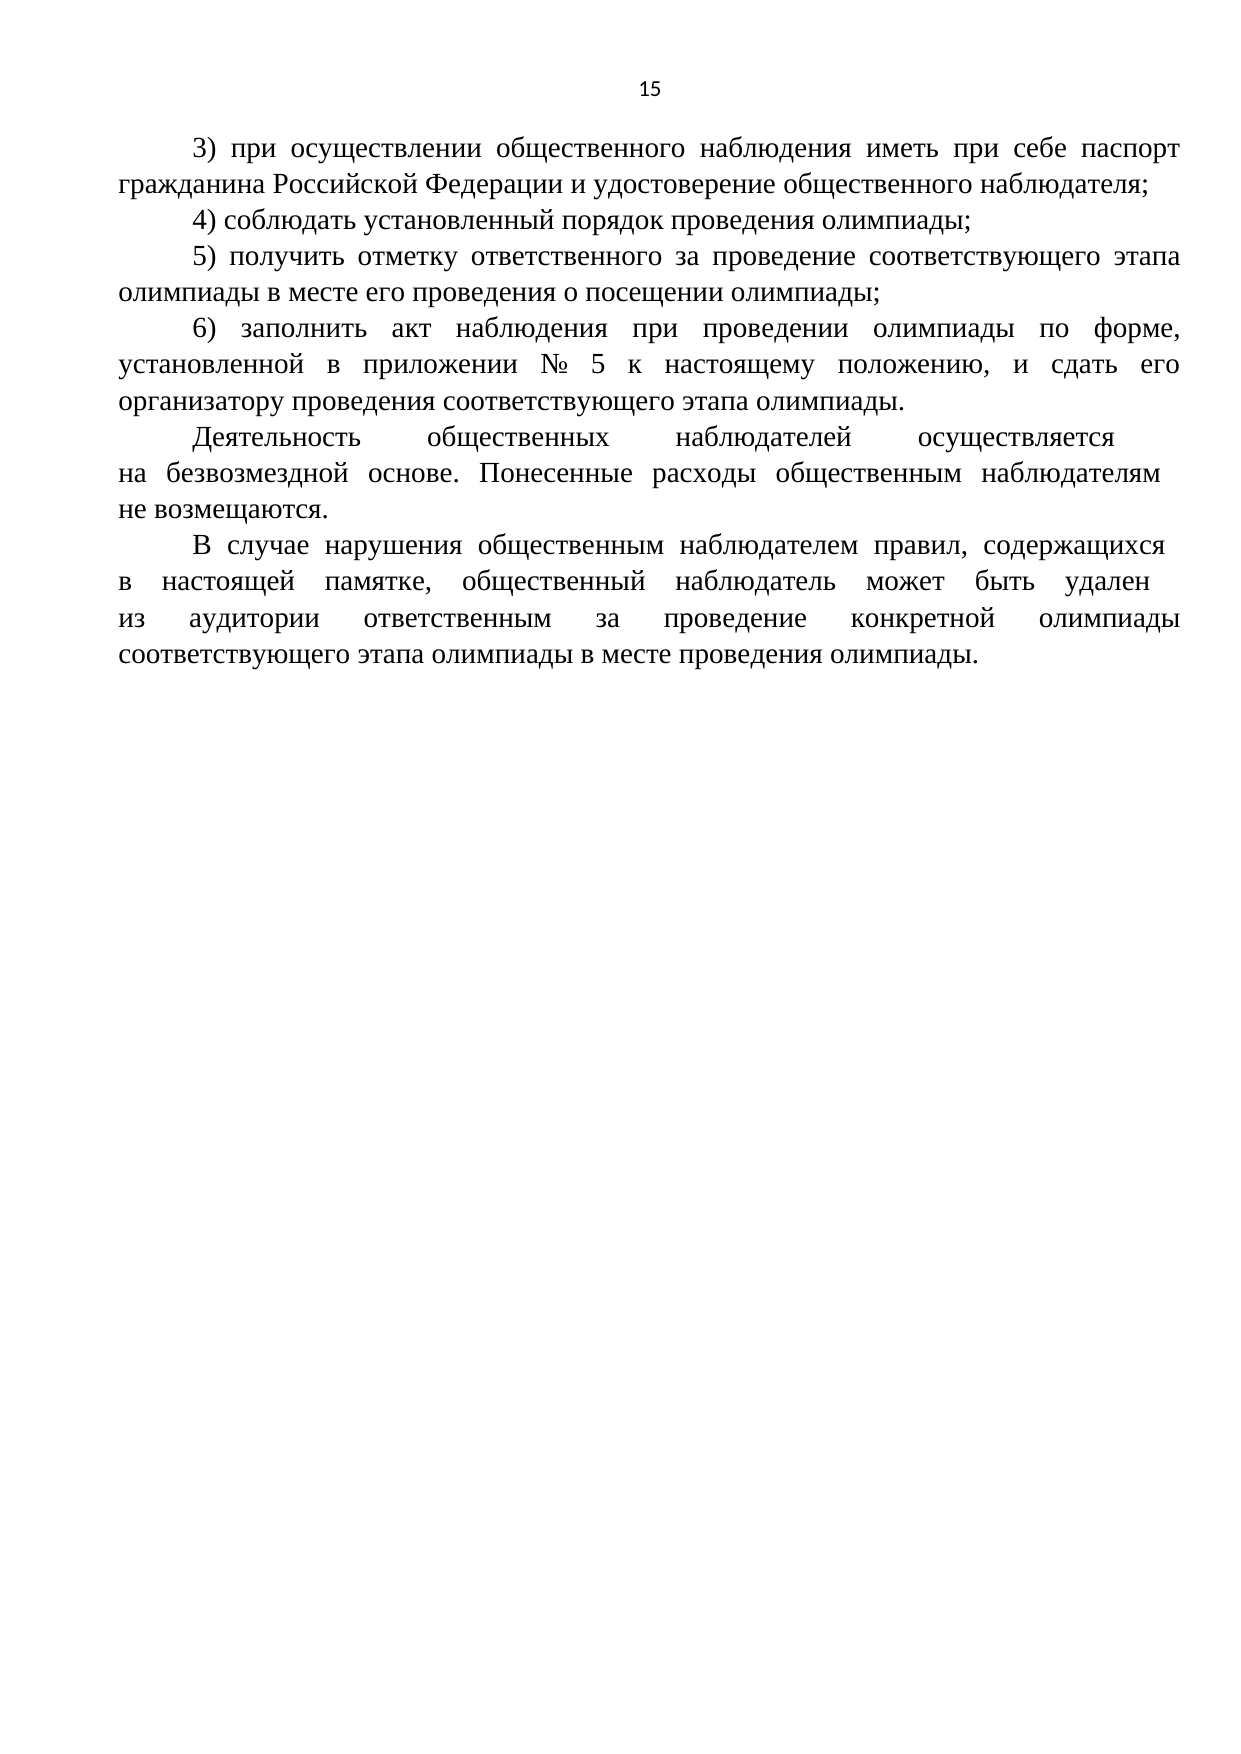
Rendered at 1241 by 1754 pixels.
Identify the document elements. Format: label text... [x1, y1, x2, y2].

text 4) соблюдать установленный порядок проведения олимпиады; [118, 202, 1181, 236]
text В случае нарушения общественным наблюдателем правил, содержащихся в настоящей памятке, общественный наблюдатель может быть удален из аудитории ответственным за проведение конкретной олимпиады соответствующего этапа олимпиады в месте проведения олимпиады. [118, 527, 1181, 669]
text Деятельность общественных наблюдателей осуществляется на безвозмездной основе. Понесенные расходы общественным наблюдателям не возмещаются. [118, 419, 1181, 525]
text 3) при осуществлении общественного наблюдения иметь при себе паспорт гражданина Российской Федерации и удостоверение общественного наблюдателя; [118, 130, 1181, 199]
text 6) заполнить акт наблюдения при проведении олимпиады по форме, установленной в приложении № 5 к настоящему положению, и сдать его организатору проведения соответствующего этапа олимпиады. [118, 311, 1181, 416]
text 5) получить отметку ответственного за проведение соответствующего этапа олимпиады в месте его проведения о посещении олимпиады; [118, 238, 1181, 308]
